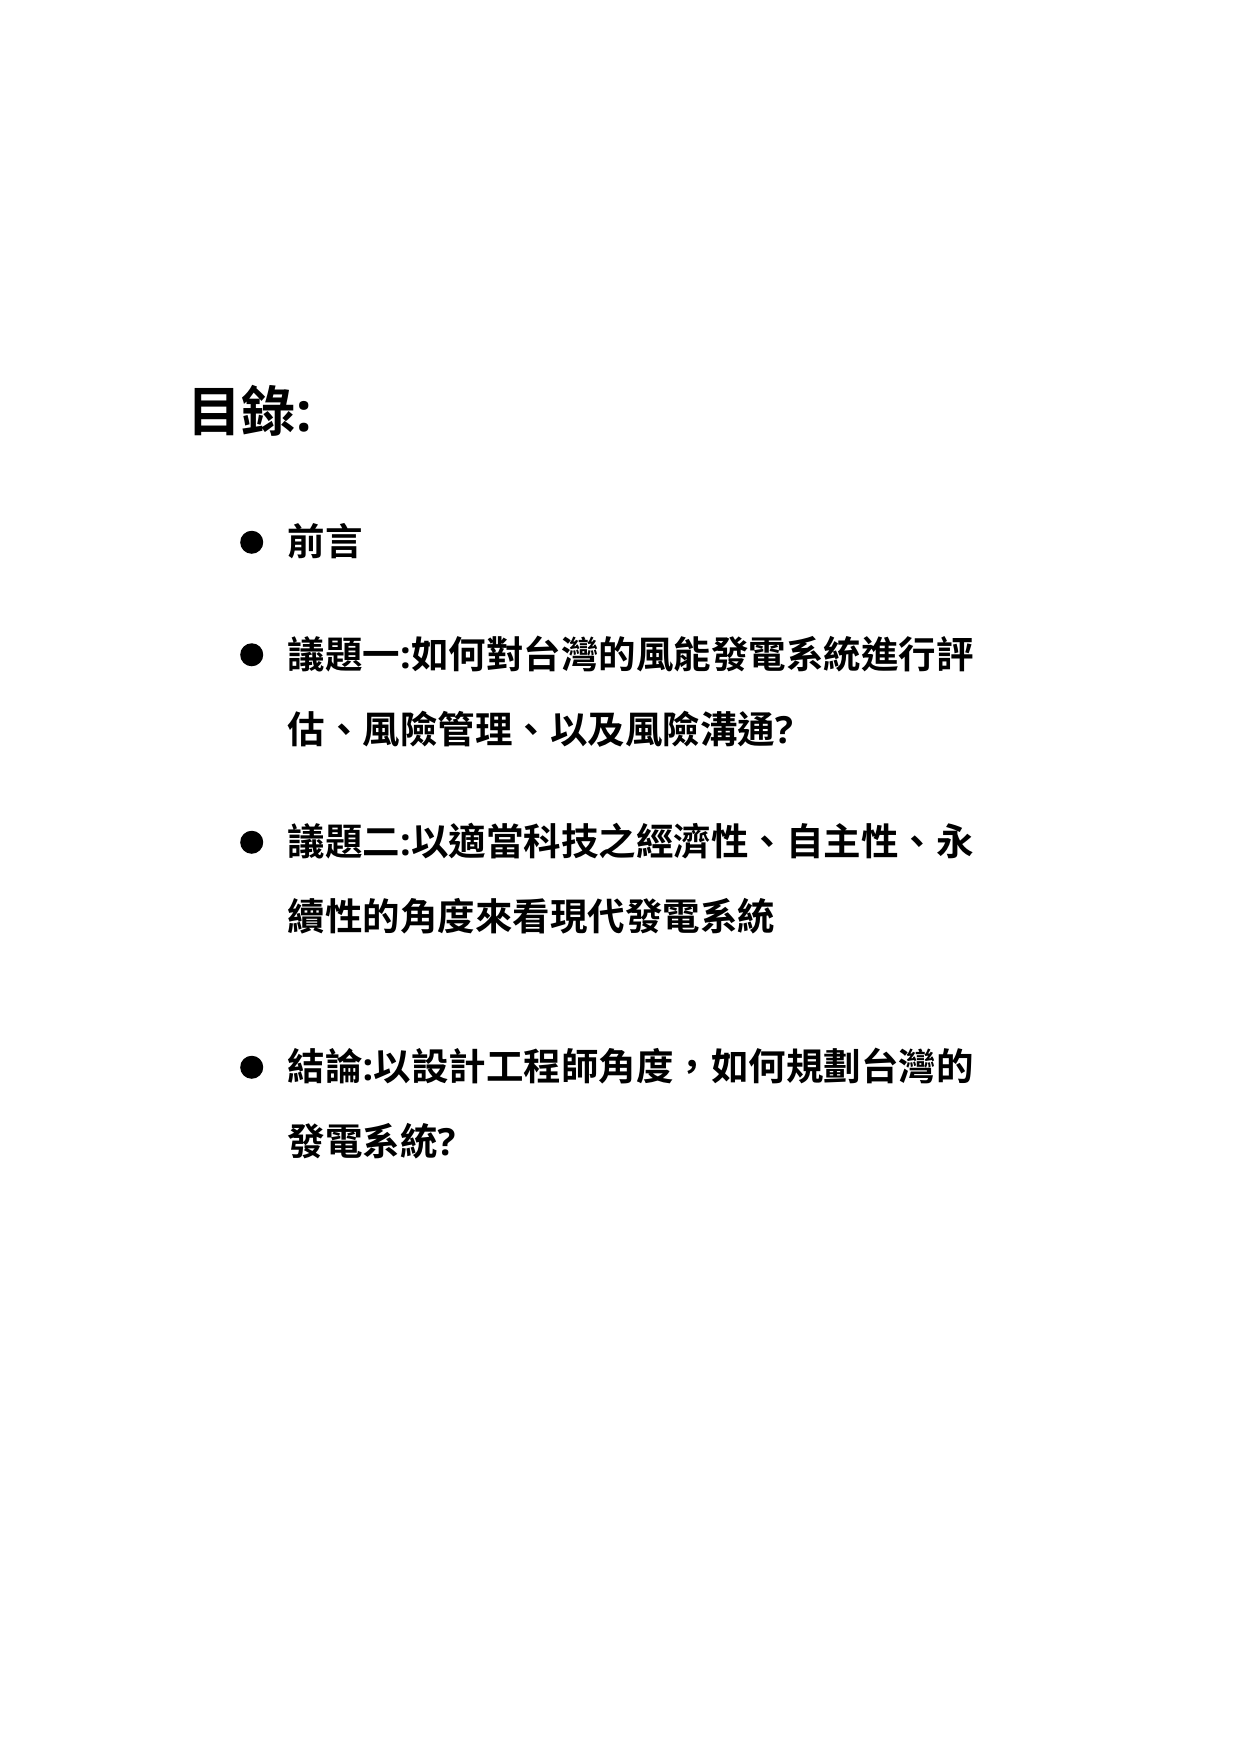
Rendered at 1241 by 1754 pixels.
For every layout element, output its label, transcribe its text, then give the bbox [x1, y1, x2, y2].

text 目錄: [187, 352, 989, 464]
list 議題二:以適當科技之經濟性、自主性、永續性的角度來看現代發電系統 [237, 802, 989, 952]
list 結論:以設計工程師角度，如何規劃台灣的發電系統? [237, 1027, 989, 1177]
list 前言 [237, 502, 989, 577]
list 議題一:如何對台灣的風能發電系統進行評估、風險管理、以及風險溝通? [237, 614, 989, 764]
